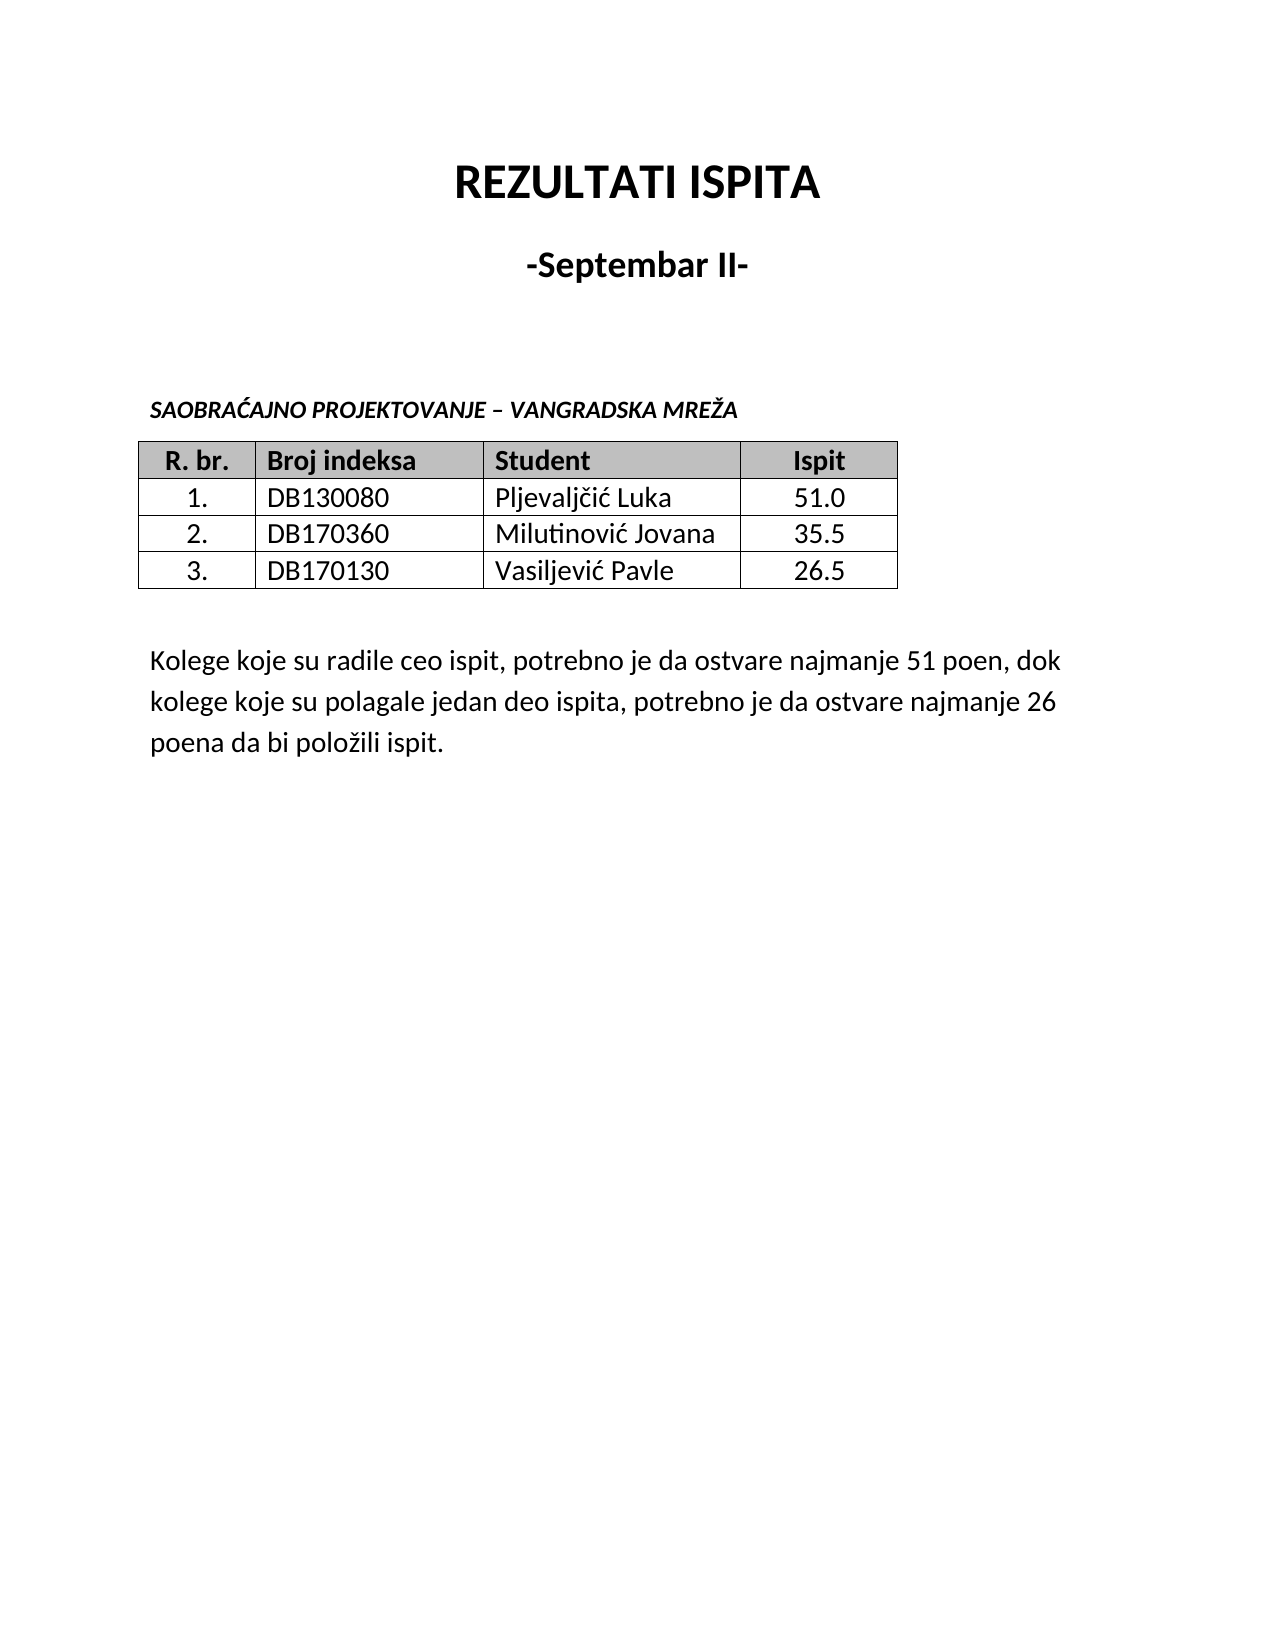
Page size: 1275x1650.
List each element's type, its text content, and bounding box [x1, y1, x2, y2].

table_cell 26.5 [741, 552, 897, 588]
table_cell 2. [139, 516, 255, 551]
table_cell 35.5 [741, 516, 897, 551]
table_cell 51.0 [741, 479, 897, 514]
table_cell Pljevaljčić Luka [484, 479, 740, 514]
table_cell 1. [139, 479, 255, 514]
table_header Broj indeksa [256, 442, 483, 478]
text Kolege koje su radile ceo ispit, potrebno je da ostvare najmanje 51 poen, dok kolege koje su polagale jedan deo ispita, potrebno je da ostvare najmanje 26 poena da bi položili ispit. [150, 642, 1125, 759]
table_header Ispit [741, 442, 897, 478]
table_cell DB170360 [256, 516, 483, 551]
table_header Student [484, 442, 740, 478]
table_cell Vasiljević Pavle [484, 552, 740, 588]
text REZULTATI ISPITA [150, 150, 1125, 211]
table_cell DB170130 [256, 552, 483, 588]
text SAOBRAĆAJNO PROJEKTOVANJE – VANGRADSKA MREŽA [150, 394, 1125, 424]
text -Septembar II- [150, 241, 1125, 287]
table_header R. br. [139, 442, 255, 478]
table_cell DB130080 [256, 479, 483, 514]
table_cell Milutinović Jovana [484, 516, 740, 551]
table_cell 3. [139, 552, 255, 588]
